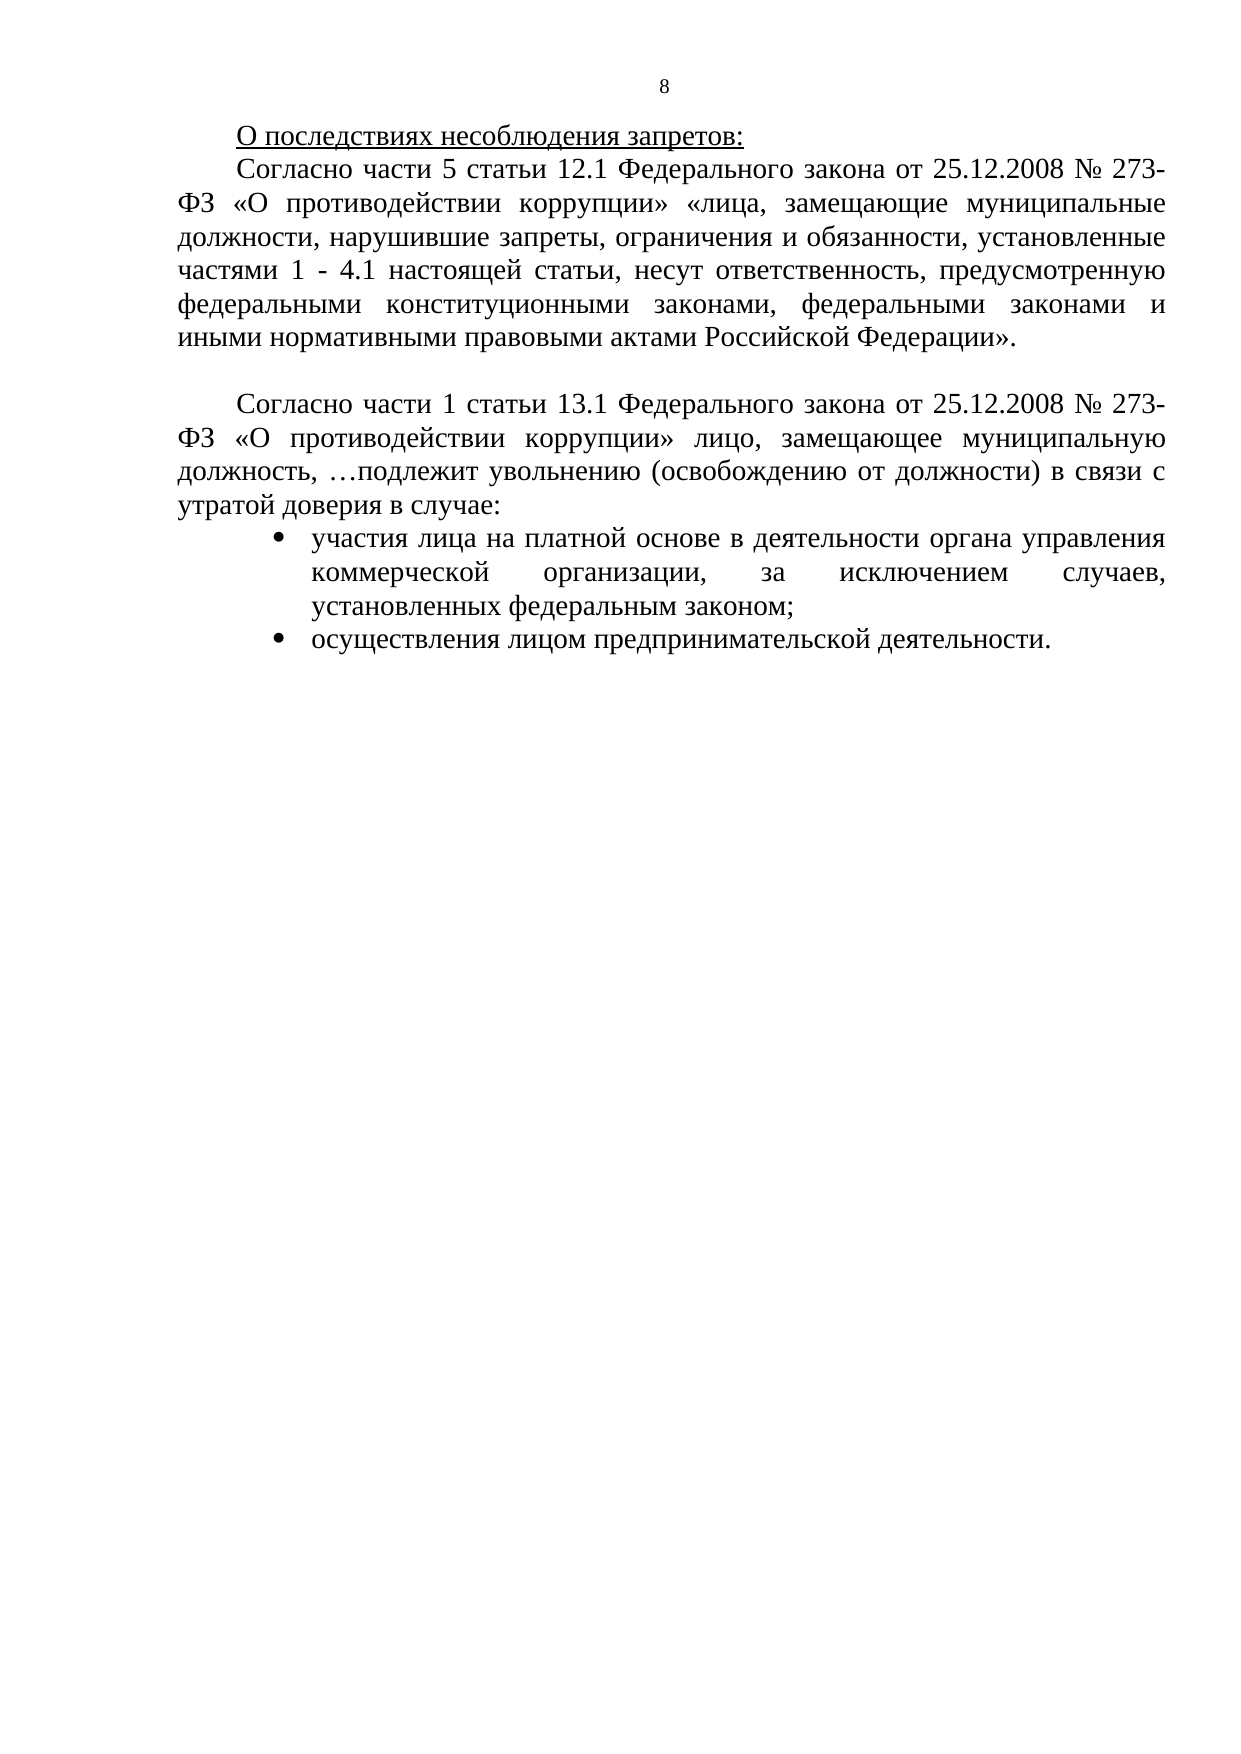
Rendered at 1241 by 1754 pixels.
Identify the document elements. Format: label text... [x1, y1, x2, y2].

list осуществления лицом предпринимательской деятельности. [274, 621, 1167, 655]
text Согласно части 5 статьи 12.1 Федерального закона от 25.12.2008 № 273-ФЗ «О противодействии коррупции» «лица, замещающие муниципальные должности, нарушившие запреты, ограничения и обязанности, установленные частями 1 - 4.1 настоящей статьи, несут ответственность, предусмотренную федеральными конституционными законами, федеральными законами и иными нормативными правовыми актами Российской Федерации». [177, 152, 1167, 353]
text О последствиях несоблюдения запретов: [177, 118, 1167, 152]
list участия лица на платной основе в деятельности органа управления коммерческой организации, за исключением случаев, установленных федеральным законом; [274, 521, 1167, 621]
text Согласно части 1 статьи 13.1 Федерального закона от 25.12.2008 № 273-ФЗ «О противодействии коррупции» лицо, замещающее муниципальную должность, …подлежит увольнению (освобождению от должности) в связи с утратой доверия в случае: [177, 386, 1167, 521]
